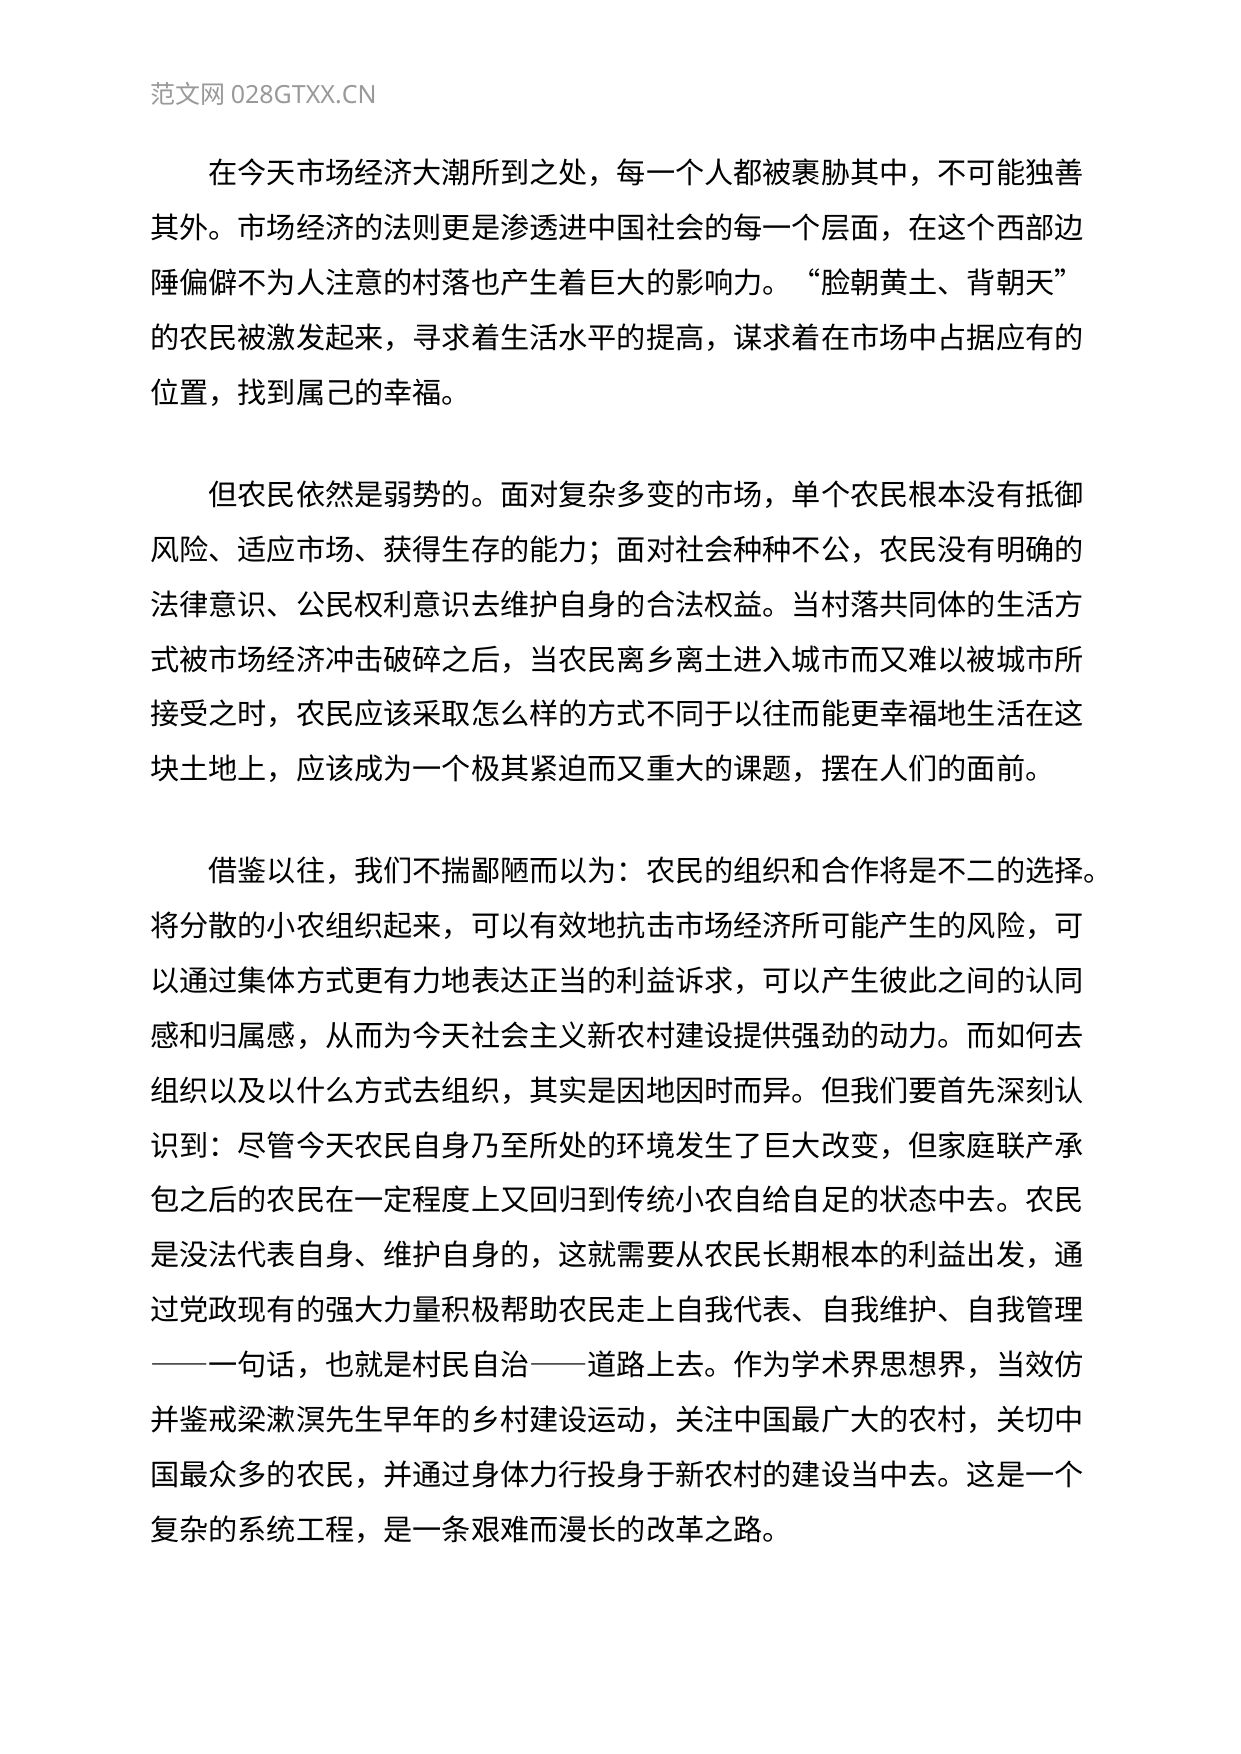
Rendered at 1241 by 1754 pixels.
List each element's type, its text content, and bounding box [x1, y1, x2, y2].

text 但农民依然是弱势的。面对复杂多变的市场，单个农民根本没有抵御风险、适应市场、获得生存的能力；面对社会种种不公，农民没有明确的法律意识、公民权利意识去维护自身的合法权益。当村落共同体的生活方式被市场经济冲击破碎之后，当农民离乡离土进入城市而又难以被城市所接受之时，农民应该采取怎么样的方式不同于以往而能更幸福地生活在这块土地上，应该成为一个极其紧迫而又重大的课题，摆在人们的面前。 [150, 471, 1090, 788]
text 在今天市场经济大潮所到之处，每一个人都被裹胁其中，不可能独善其外。市场经济的法则更是渗透进中国社会的每一个层面，在这个西部边陲偏僻不为人注意的村落也产生着巨大的影响力。“脸朝黄土、背朝天”的农民被激发起来，寻求着生活水平的提高，谋求着在市场中占据应有的位置，找到属己的幸福。 [150, 150, 1090, 412]
text 借鉴以往，我们不揣鄙陋而以为：农民的组织和合作将是不二的选择。将分散的小农组织起来，可以有效地抗击市场经济所可能产生的风险，可以通过集体方式更有力地表达正当的利益诉求，可以产生彼此之间的认同感和归属感，从而为今天社会主义新农村建设提供强劲的动力。而如何去组织以及以什么方式去组织，其实是因地因时而异。但我们要首先深刻认识到：尽管今天农民自身乃至所处的环境发生了巨大改变，但家庭联产承包之后的农民在一定程度上又回归到传统小农自给自足的状态中去。农民是没法代表自身、维护自身的，这就需要从农民长期根本的利益出发，通过党政现有的强大力量积极帮助农民走上自我代表、自我维护、自我管理——一句话，也就是村民自治——道路上去。作为学术界思想界，当效仿并鉴戒梁漱溟先生早年的乡村建设运动，关注中国最广大的农村，关切中国最众多的农民，并通过身体力行投身于新农村的建设当中去。这是一个复杂的系统工程，是一条艰难而漫长的改革之路。 [150, 848, 1090, 1549]
